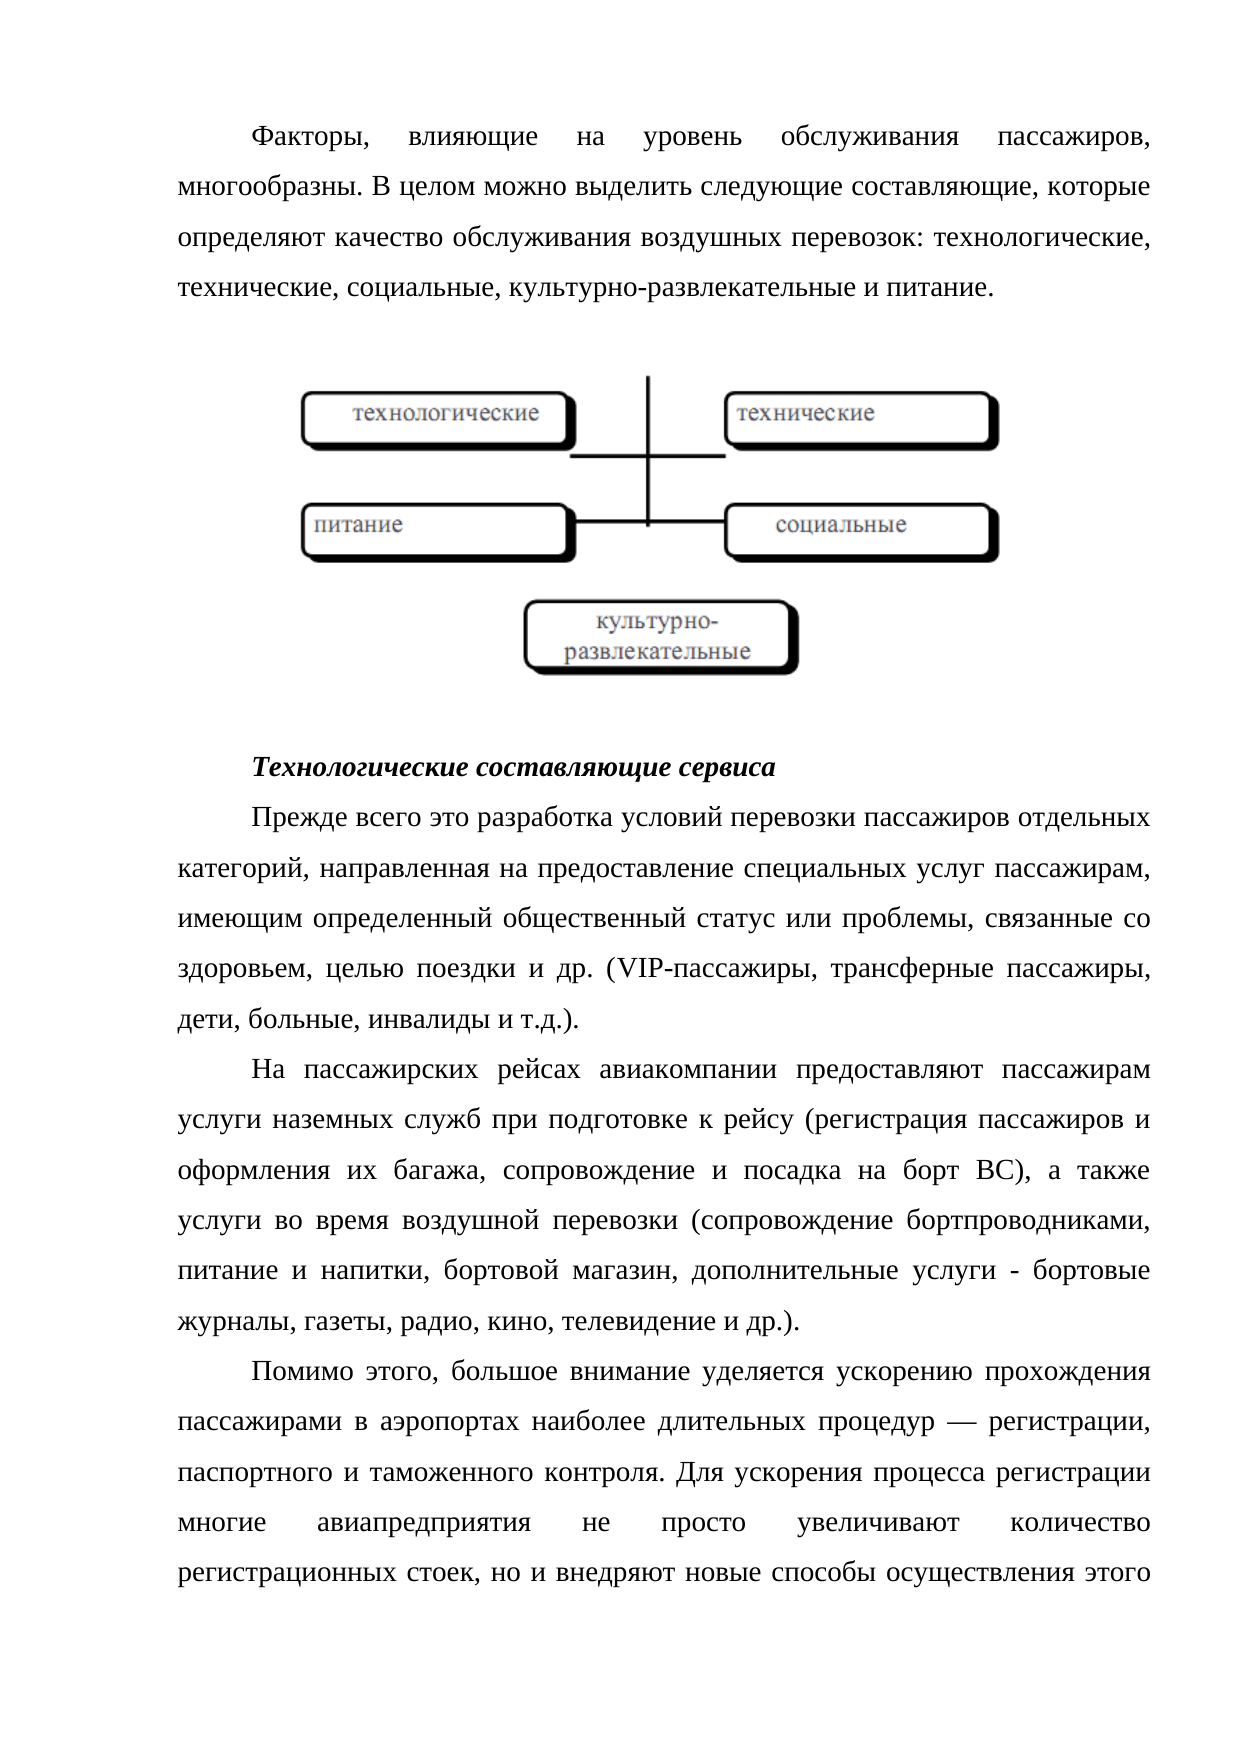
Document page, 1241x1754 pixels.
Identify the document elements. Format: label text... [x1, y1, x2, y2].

picture [251, 369, 1036, 687]
text Факторы, влияющие на уровень обслуживания пассажиров, многообразны. В целом можно выделить следующие составляющие, которые определяют качество обслуживания воздушных перевозок: технологические, технические, социальные, культурно-развлекательные и питание. [177, 118, 1152, 303]
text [177, 1353, 1152, 1588]
text Технологические составляющие сервиса [177, 749, 1152, 783]
text На пассажирских рейсах авиакомпании предоставляют пассажирам услуги наземных служб при подготовке к рейсу (регистрация пассажиров и оформления их багажа, сопровождение и посадка на борт ВС), а также услуги во время воздушной перевозки (сопровождение бортпроводниками, питание и напитки, бортовой магазин, дополнительные услуги - бортовые журналы, газеты, радио, кино, телевидение и др.). [177, 1051, 1152, 1336]
text Прежде всего это разработка условий перевозки пассажиров отдельных категорий, направленная на предоставление специальных услуг пассажирам, имеющим определенный общественный статус или проблемы, связанные со здоровьем, целью поездки и др. (VIP-пассажиры, трансферные пассажиры, дети, больные, инвалиды и т.д.). [177, 799, 1152, 1034]
